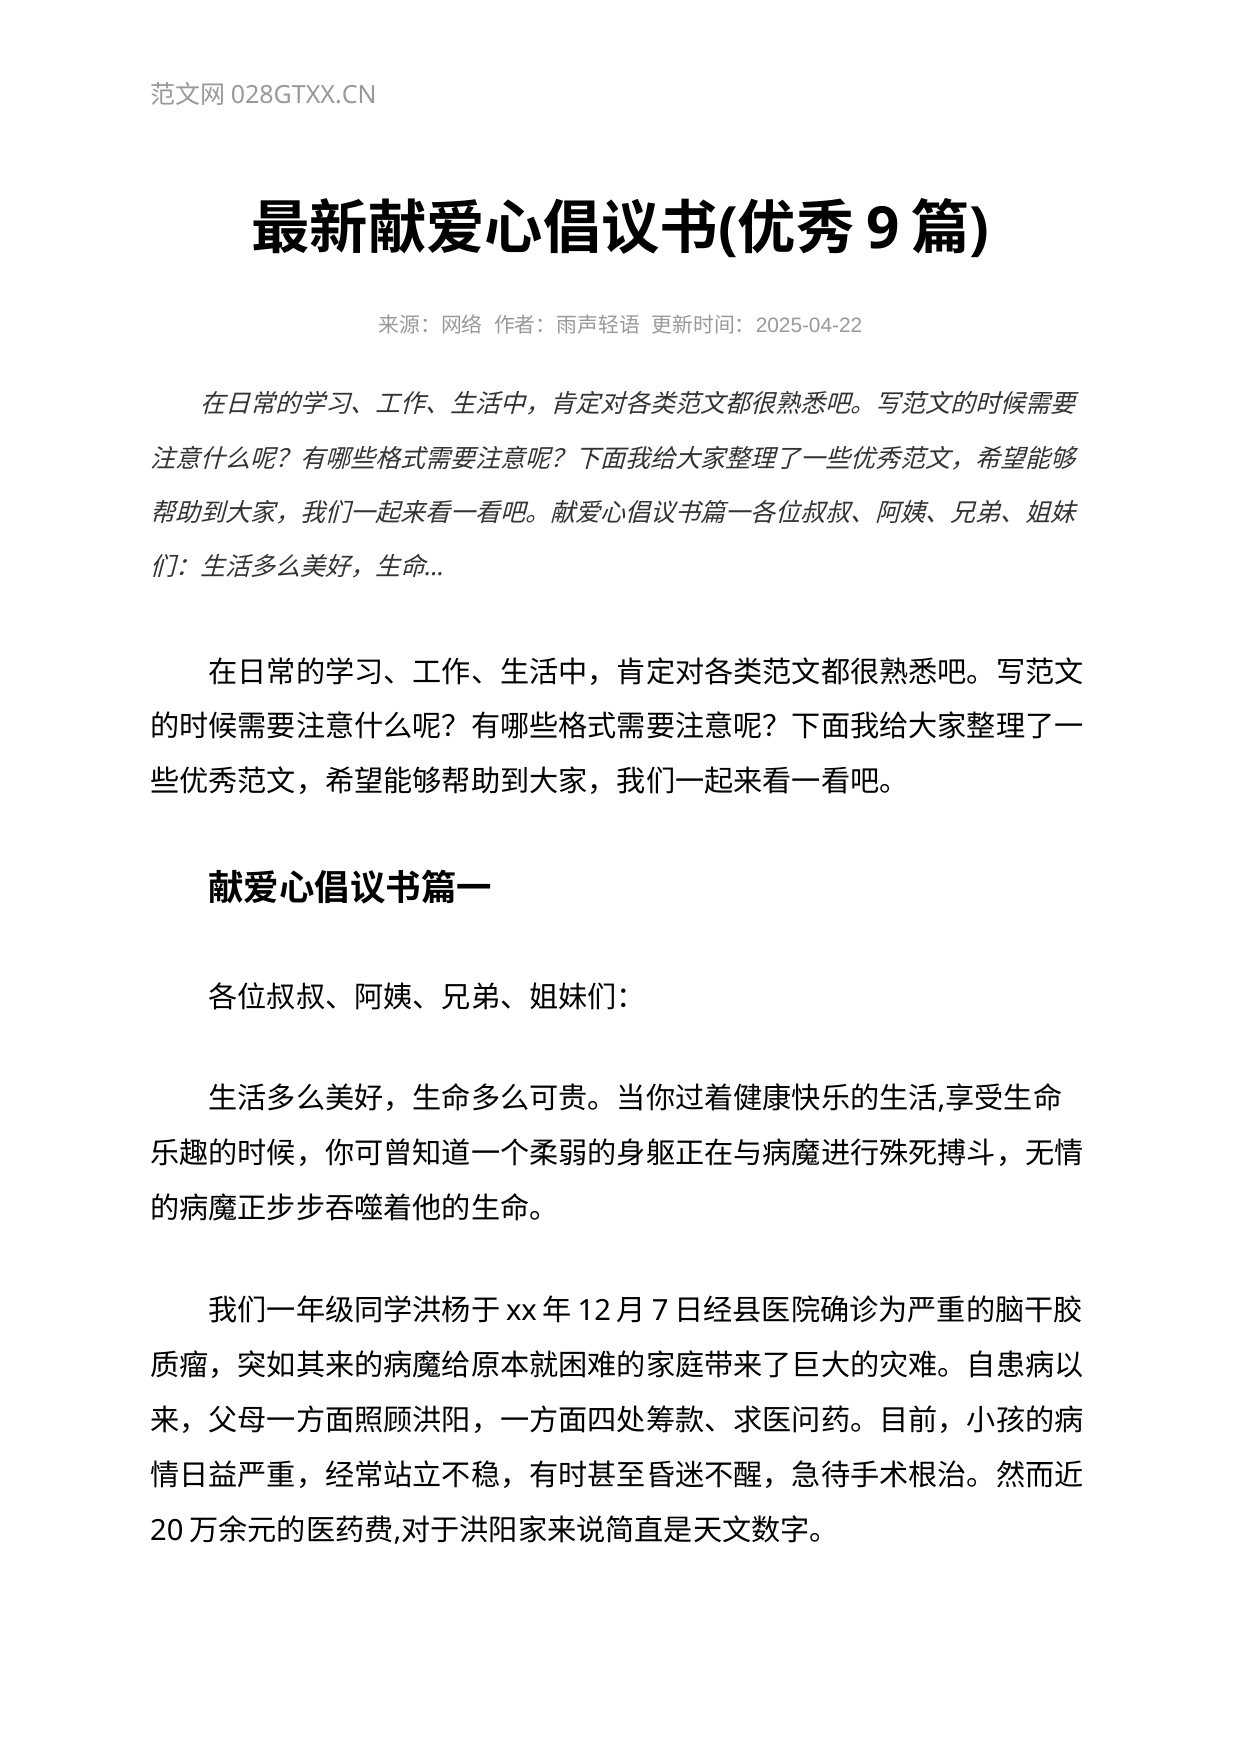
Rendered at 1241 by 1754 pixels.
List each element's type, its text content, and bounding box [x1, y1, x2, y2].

text 各位叔叔、阿姨、兄弟、姐妹们： [150, 973, 1090, 1015]
text 来源：网络 作者：雨声轻语 更新时间：2025-04-22 [150, 313, 1090, 337]
text 生活多么美好，生命多么可贵。当你过着健康快乐的生活,享受生命乐趣的时候，你可曾知道一个柔弱的身躯正在与病魔进行殊死搏斗，无情的病魔正步步吞噬着他的生命。 [150, 1075, 1090, 1227]
subtitle 最新献爱心倡议书(优秀9篇) [150, 181, 1090, 266]
text 在日常的学习、工作、生活中，肯定对各类范文都很熟悉吧。写范文的时候需要注意什么呢？有哪些格式需要注意呢？下面我给大家整理了一些优秀范文，希望能够帮助到大家，我们一起来看一看吧。献爱心倡议书篇一各位叔叔、阿姨、兄弟、姐妹们：生活多么美好，生命... [150, 384, 1090, 583]
text 我们一年级同学洪杨于xx年12月7日经县医院确诊为严重的脑干胶质瘤，突如其来的病魔给原本就困难的家庭带来了巨大的灾难。自患病以来，父母一方面照顾洪阳，一方面四处筹款、求医问药。目前，小孩的病情日益严重，经常站立不稳，有时甚至昏迷不醒，急待手术根治。然而近20万余元的医药费,对于洪阳家来说简直是天文数字。 [150, 1287, 1090, 1549]
text 在日常的学习、工作、生活中，肯定对各类范文都很熟悉吧。写范文的时候需要注意什么呢？有哪些格式需要注意呢？下面我给大家整理了一些优秀范文，希望能够帮助到大家，我们一起来看一看吧。 [150, 648, 1090, 800]
text 献爱心倡议书篇一 [150, 860, 1090, 911]
